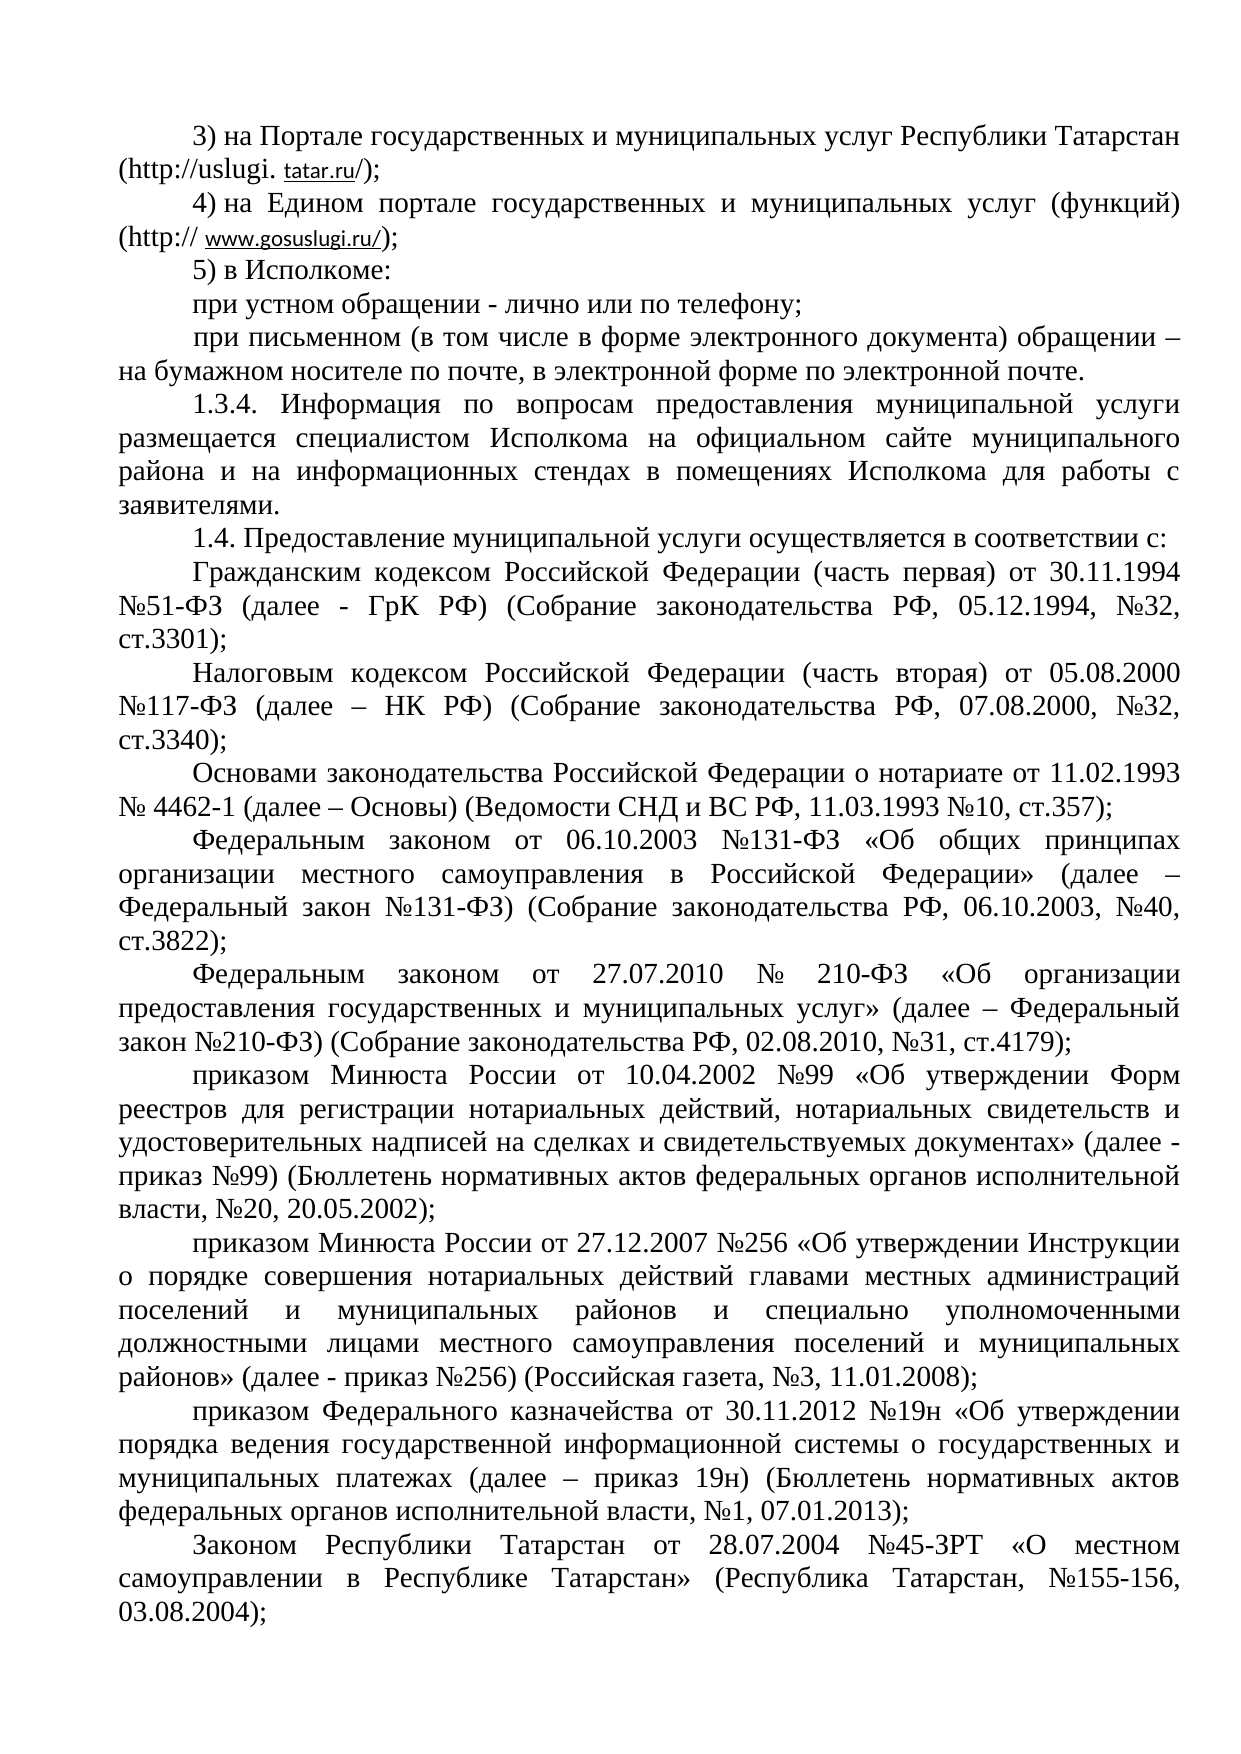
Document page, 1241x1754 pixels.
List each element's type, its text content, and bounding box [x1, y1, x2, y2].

text Основами законодательства Российской Федерации о нотариате от 11.02.1993 № 4462-1 (далее – Основы) (Ведомости СНД и ВС РФ, 11.03.1993 №10, ст.357); [118, 755, 1181, 822]
text при устном обращении - лично или по телефону; [118, 286, 1181, 319]
text Гражданским кодексом Российской Федерации (часть первая) от 30.11.1994 №51-ФЗ (далее - ГрК РФ) (Собрание законодательства РФ, 05.12.1994, №32, ст.3301); [118, 554, 1181, 655]
text приказом Минюста России от 10.04.2002 №99 «Об утверждении Форм реестров для регистрации нотариальных действий, нотариальных свидетельств и удостоверительных надписей на сделках и свидетельствуемых документах» (далее - приказ №99) (Бюллетень нормативных актов федеральных органов исполнительной власти, №20, 20.05.2002); [118, 1057, 1181, 1225]
text 4) на Едином портале государственных и муниципальных услуг (функций) (http:// www.gosuslugi.ru/); [118, 185, 1181, 252]
text 1.4. Предоставление муниципальной услуги осуществляется в соответствии с: [118, 521, 1181, 554]
text Федеральным законом от 06.10.2003 №131-ФЗ «Об общих принципах организации местного самоуправления в Российской Федерации» (далее – Федеральный закон №131-ФЗ) (Собрание законодательства РФ, 06.10.2003, №40, ст.3822); [118, 822, 1181, 957]
text при письменном (в том числе в форме электронного документа) обращении – на бумажном носителе по почте, в электронной форме по электронной почте. [118, 319, 1181, 386]
text 3) на Портале государственных и муниципальных услуг Республики Татарстан (http://uslugi. tatar.ru/); [118, 118, 1181, 185]
text 1.3.4. Информация по вопросам предоставления муниципальной услуги размещается специалистом Исполкома на официальном сайте муниципального района и на информационных стендах в помещениях Исполкома для работы с заявителями. [118, 386, 1181, 521]
text Налоговым кодексом Российской Федерации (часть вторая) от 05.08.2000 №117-ФЗ (далее – НК РФ) (Собрание законодательства РФ, 07.08.2000, №32, ст.3340); [118, 655, 1181, 755]
text Законом Республики Татарстан от 28.07.2004 №45-ЗРТ «О местном самоуправлении в Республике Татарстан» (Республика Татарстан, №155-156, 03.08.2004); [118, 1527, 1181, 1627]
text приказом Минюста России от 27.12.2007 №256 «Об утверждении Инструкции о порядке совершения нотариальных действий главами местных администраций поселений и муниципальных районов и специально уполномоченными должностными лицами местного самоуправления поселений и муниципальных районов» (далее - приказ №256) (Российская газета, №3, 11.01.2008); [118, 1225, 1181, 1393]
text Федеральным законом от 27.07.2010 № 210-ФЗ «Об организации предоставления государственных и муниципальных услуг» (далее – Федеральный закон №210-ФЗ) (Собрание законодательства РФ, 02.08.2010, №31, ст.4179); [118, 957, 1181, 1057]
text приказом Федерального казначейства от 30.11.2012 №19н «Об утверждении порядка ведения государственной информационной системы о государственных и муниципальных платежах (далее – приказ 19н) (Бюллетень нормативных актов федеральных органов исполнительной власти, №1, 07.01.2013); [118, 1393, 1181, 1527]
text 5) в Исполкоме: [118, 252, 1181, 286]
